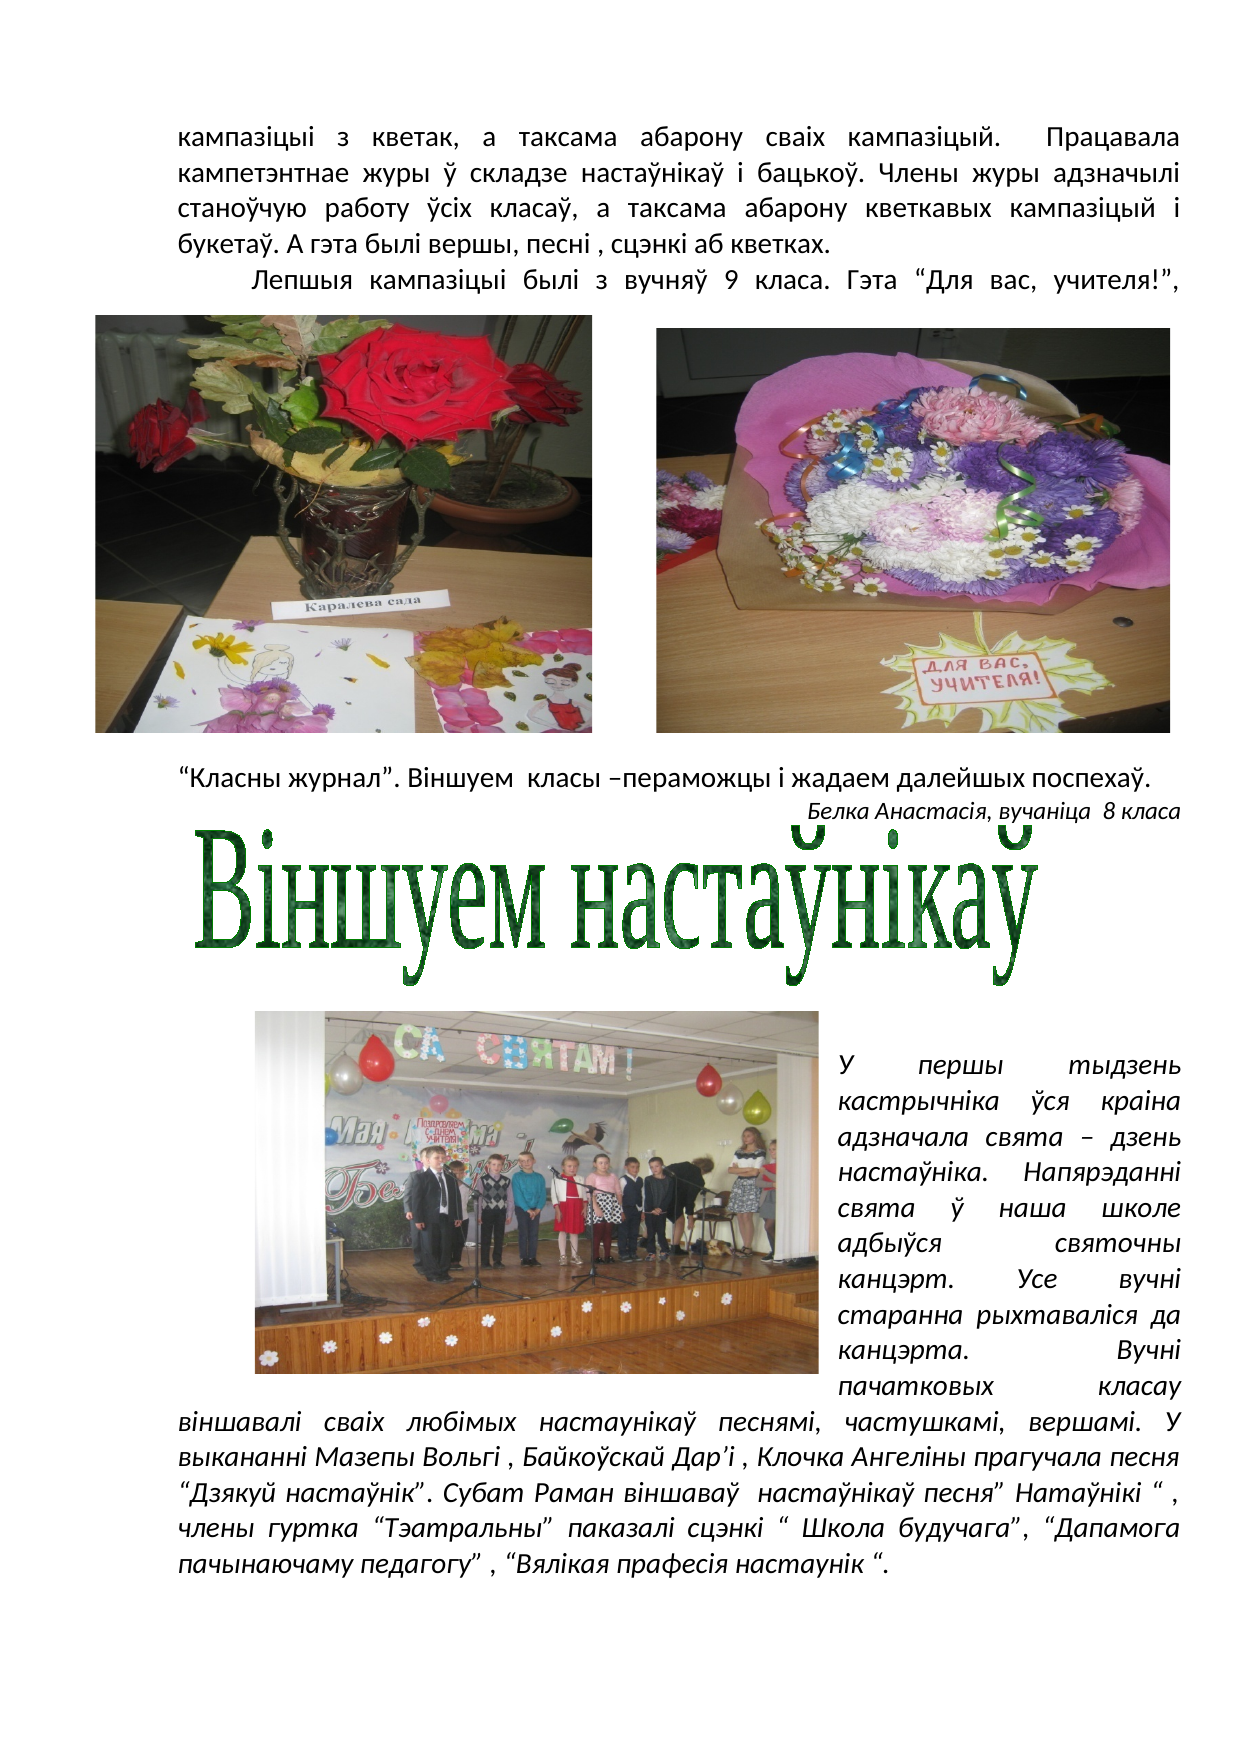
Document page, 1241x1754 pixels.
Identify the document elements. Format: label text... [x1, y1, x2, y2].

picture [792, 826, 824, 849]
picture [196, 830, 250, 947]
picture [257, 866, 279, 947]
picture [403, 866, 447, 985]
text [177, 118, 1181, 261]
picture [332, 866, 400, 947]
picture [283, 866, 328, 947]
picture [254, 1011, 819, 1374]
text Белка Анастасія, вучаніца 8 класа [177, 795, 1181, 826]
picture [656, 328, 1171, 733]
picture [786, 866, 830, 985]
picture [999, 826, 1031, 849]
picture [889, 829, 897, 848]
picture [572, 866, 617, 947]
picture [953, 863, 990, 948]
picture [490, 866, 545, 947]
picture [993, 866, 1037, 985]
picture [883, 866, 904, 947]
picture [664, 863, 698, 948]
picture [262, 829, 273, 848]
picture [908, 866, 952, 947]
picture [95, 315, 593, 733]
picture [833, 866, 879, 947]
picture [622, 863, 659, 948]
picture [704, 866, 741, 947]
picture [746, 863, 783, 948]
picture [450, 864, 485, 948]
